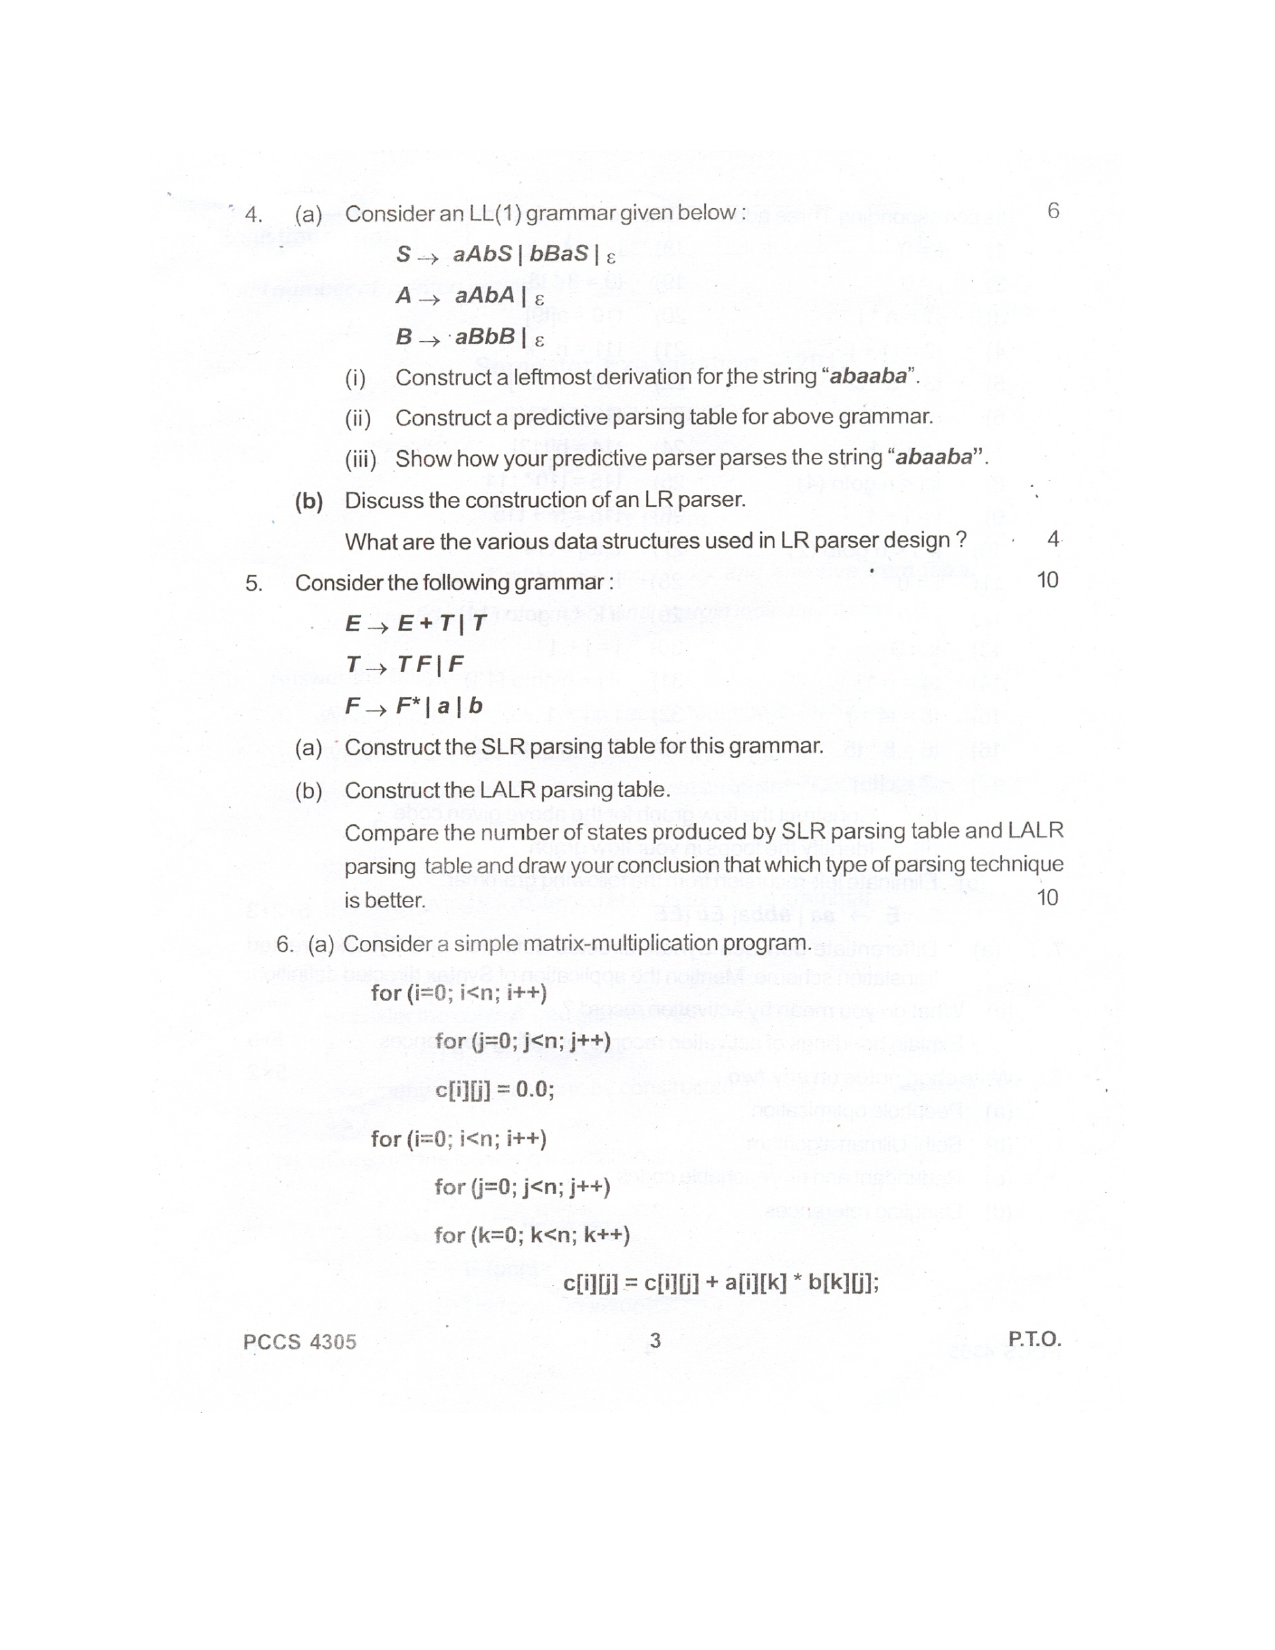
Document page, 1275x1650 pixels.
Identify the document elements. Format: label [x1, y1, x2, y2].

picture [150, 150, 1125, 1413]
